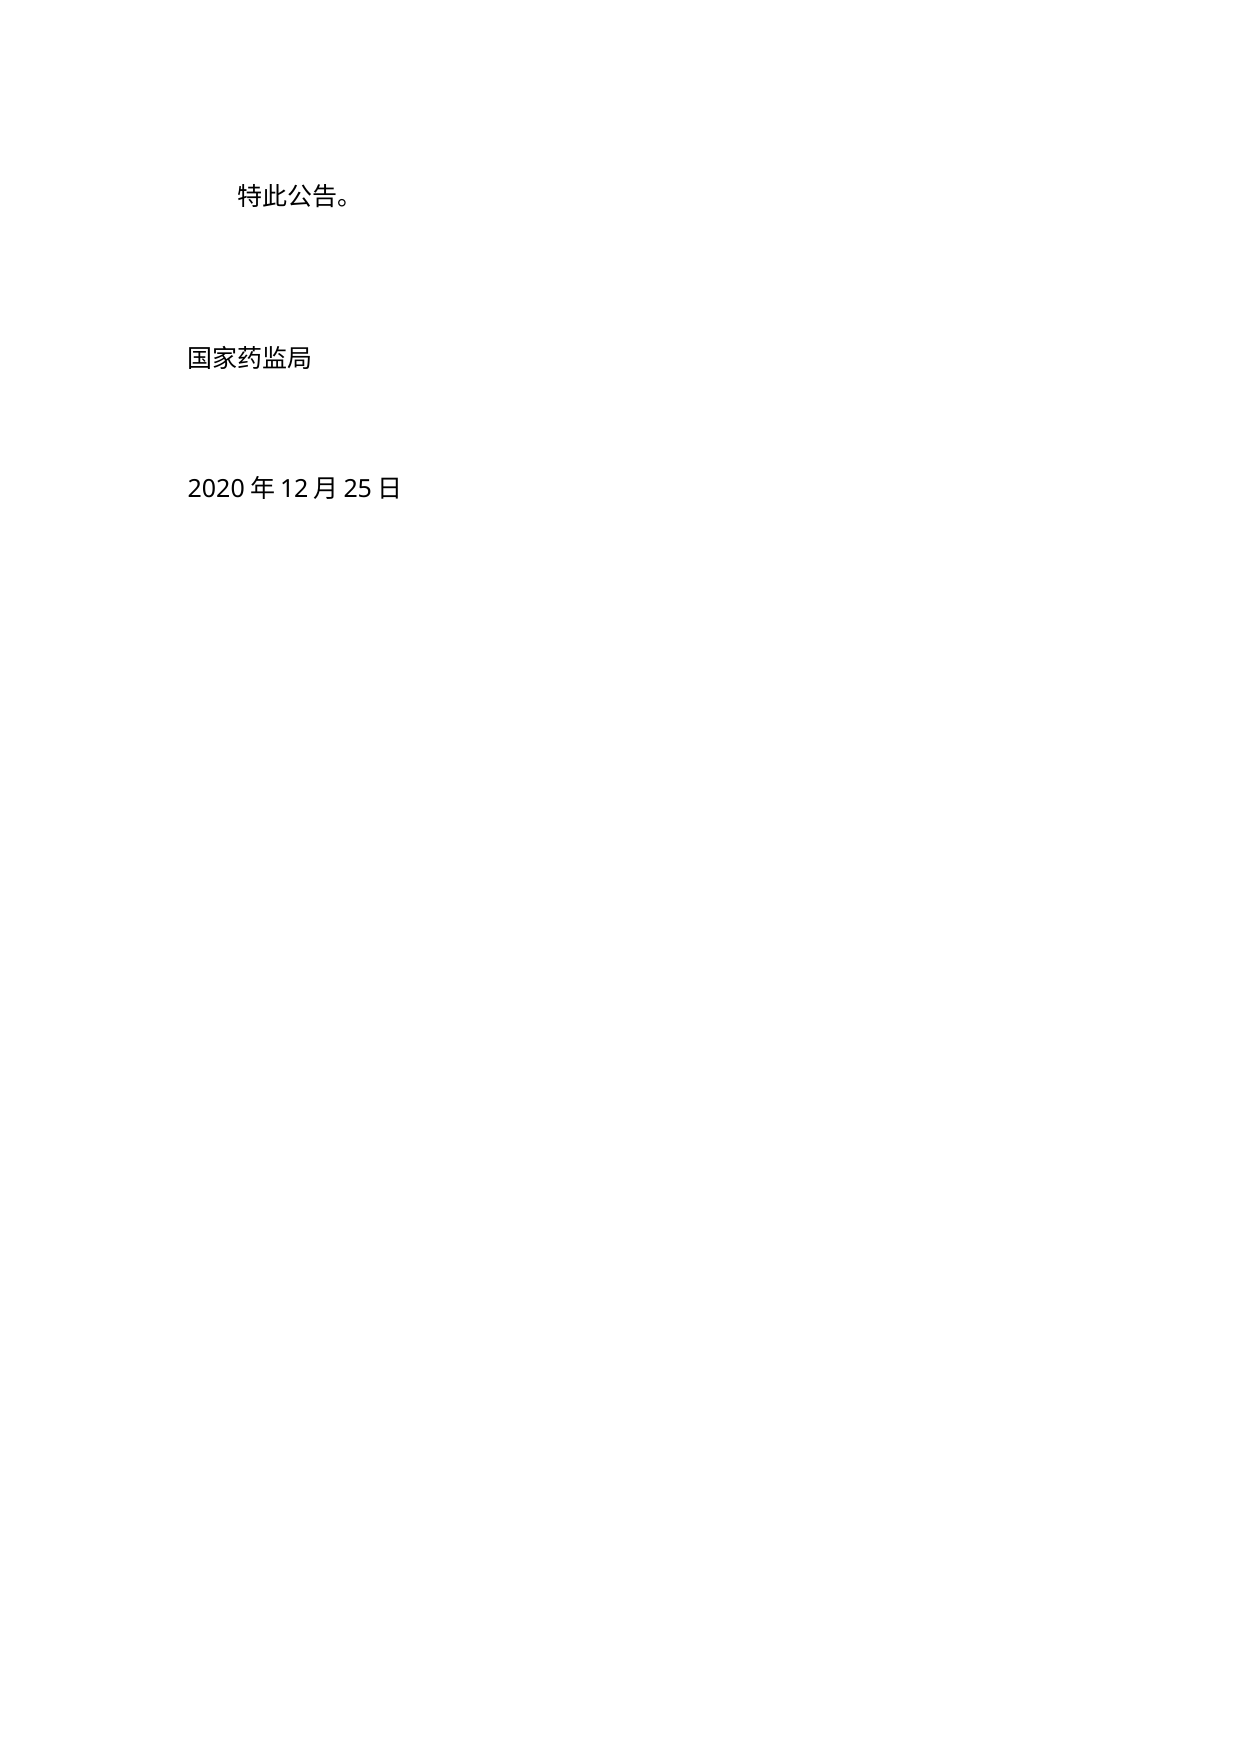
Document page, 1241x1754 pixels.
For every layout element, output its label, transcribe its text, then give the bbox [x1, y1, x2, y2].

text 国家药监局 2020年12月25日 [187, 292, 1053, 519]
text 特此公告。 [187, 162, 1053, 227]
